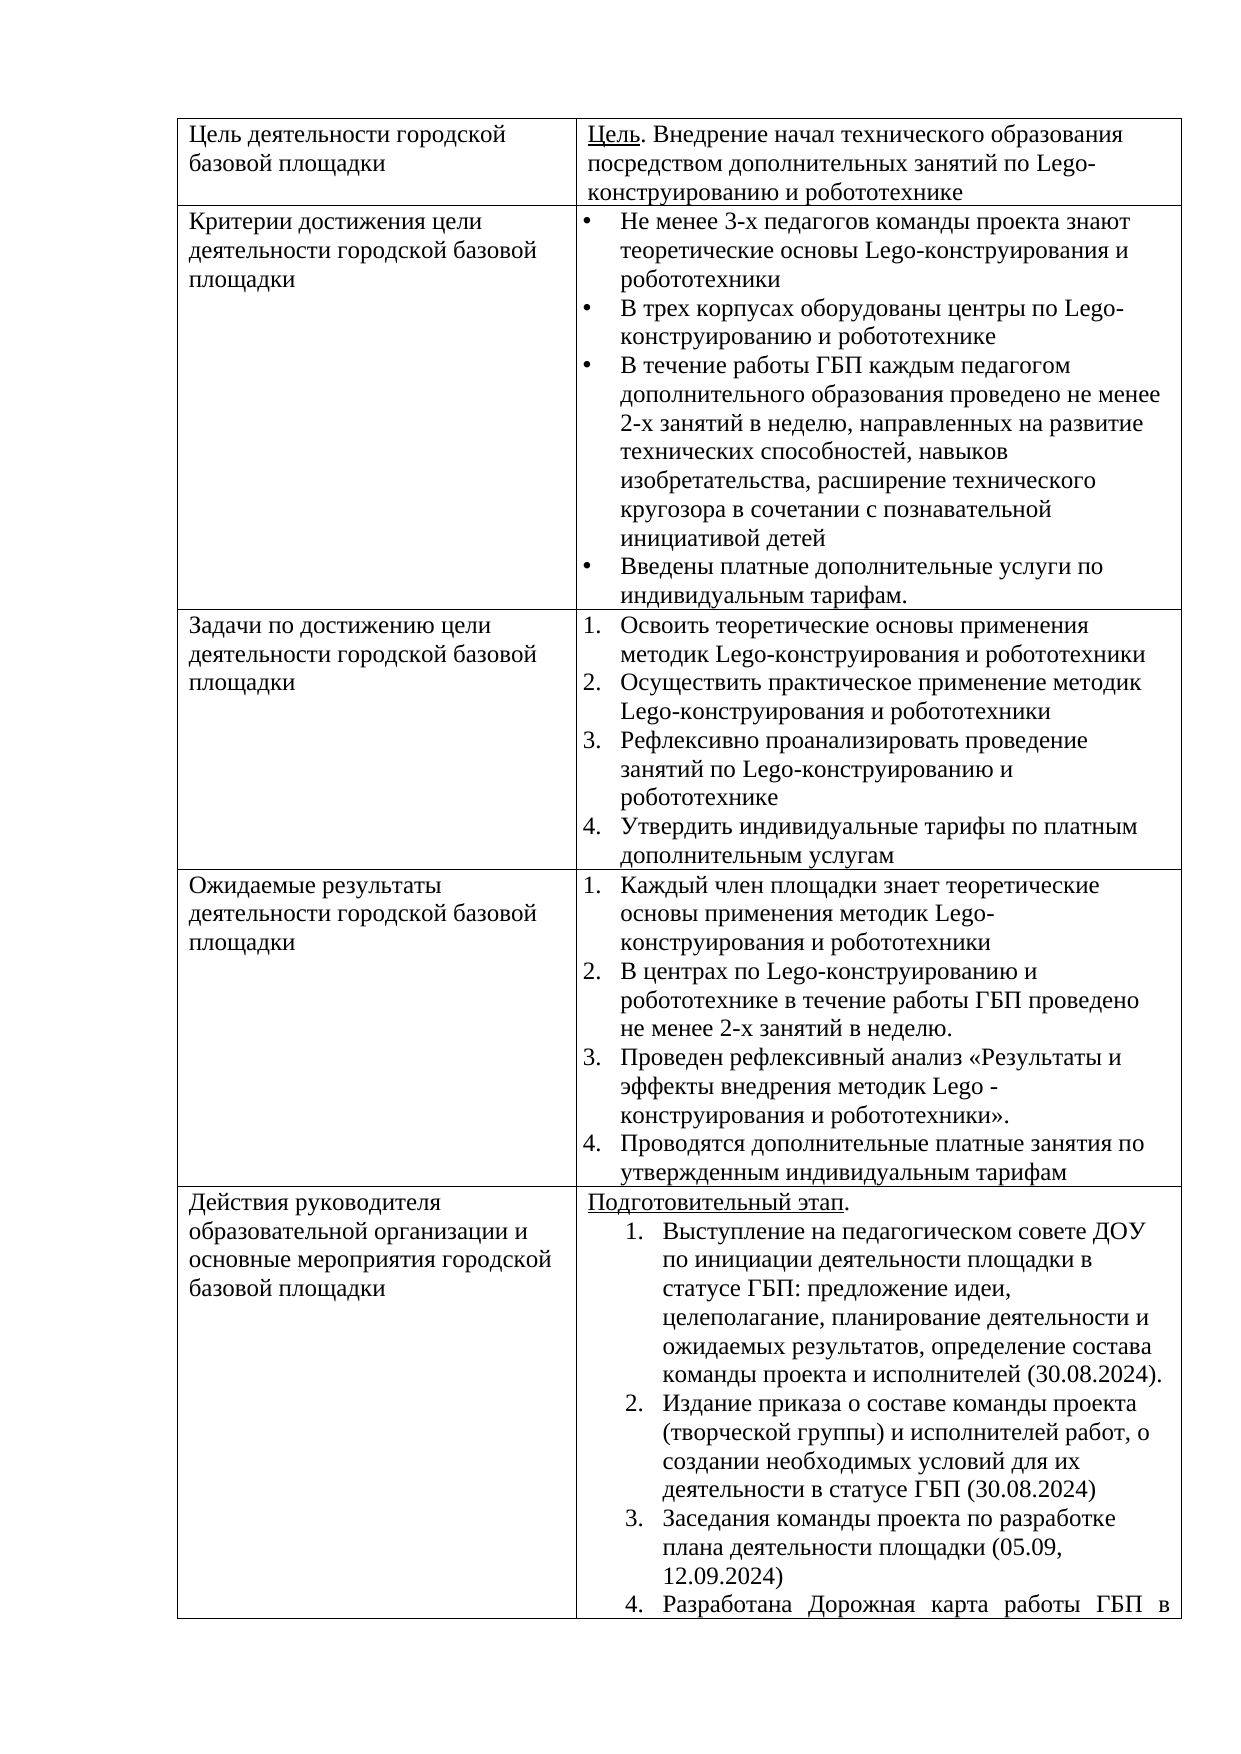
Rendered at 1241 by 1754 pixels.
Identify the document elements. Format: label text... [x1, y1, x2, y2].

table_cell Не менее 3-х педагогов команды проекта знают теоретические основы Lego-конструирования и робототехники В трех корпусах оборудованы центры по Lego-конструированию и робототехнике В течение работы ГБП каждым педагогом дополнительного образования проведено не менее 2-х занятий в неделю, направленных на развитие технических способностей, навыков изобретательства, расширение технического кругозора в сочетании с познавательной инициативой детей Введены платные дополнительные услуги по индивидуальным тарифам. [577, 206, 1181, 609]
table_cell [178, 1187, 576, 1618]
table_header Цель. Внедрение начал технического образования посредством дополнительных занятий по Lego-конструированию и робототехнике [577, 119, 1181, 205]
table_cell Ожидаемые результаты деятельности городской базовой площадки [178, 870, 576, 1186]
table_cell Освоить теоретические основы применения методик Lego-конструирования и робототехники Осуществить практическое применение методик Lego-конструирования и робототехники Рефлексивно проанализировать проведение занятий по Lego-конструированию и робототехнике Утвердить индивидуальные тарифы по платным дополнительным услугам [577, 610, 1181, 869]
table_cell Каждый член площадки знает теоретические основы применения методик Lego-конструирования и робототехники В центрах по Lego-конструированию и робототехнике в течение работы ГБП проведено не менее 2-х занятий в неделю. Проведен рефлексивный анализ «Результаты и эффекты внедрения методик Lego -конструирования и робототехники». Проводятся дополнительные платные занятия по утвержденным индивидуальным тарифам [577, 870, 1181, 1186]
table_header Цель деятельности городской базовой площадки [178, 119, 576, 205]
table_cell Задачи по достижению цели деятельности городской базовой площадки [178, 610, 576, 869]
table_cell Критерии достижения цели деятельности городской базовой площадки [178, 206, 576, 609]
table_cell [577, 1187, 1181, 1618]
